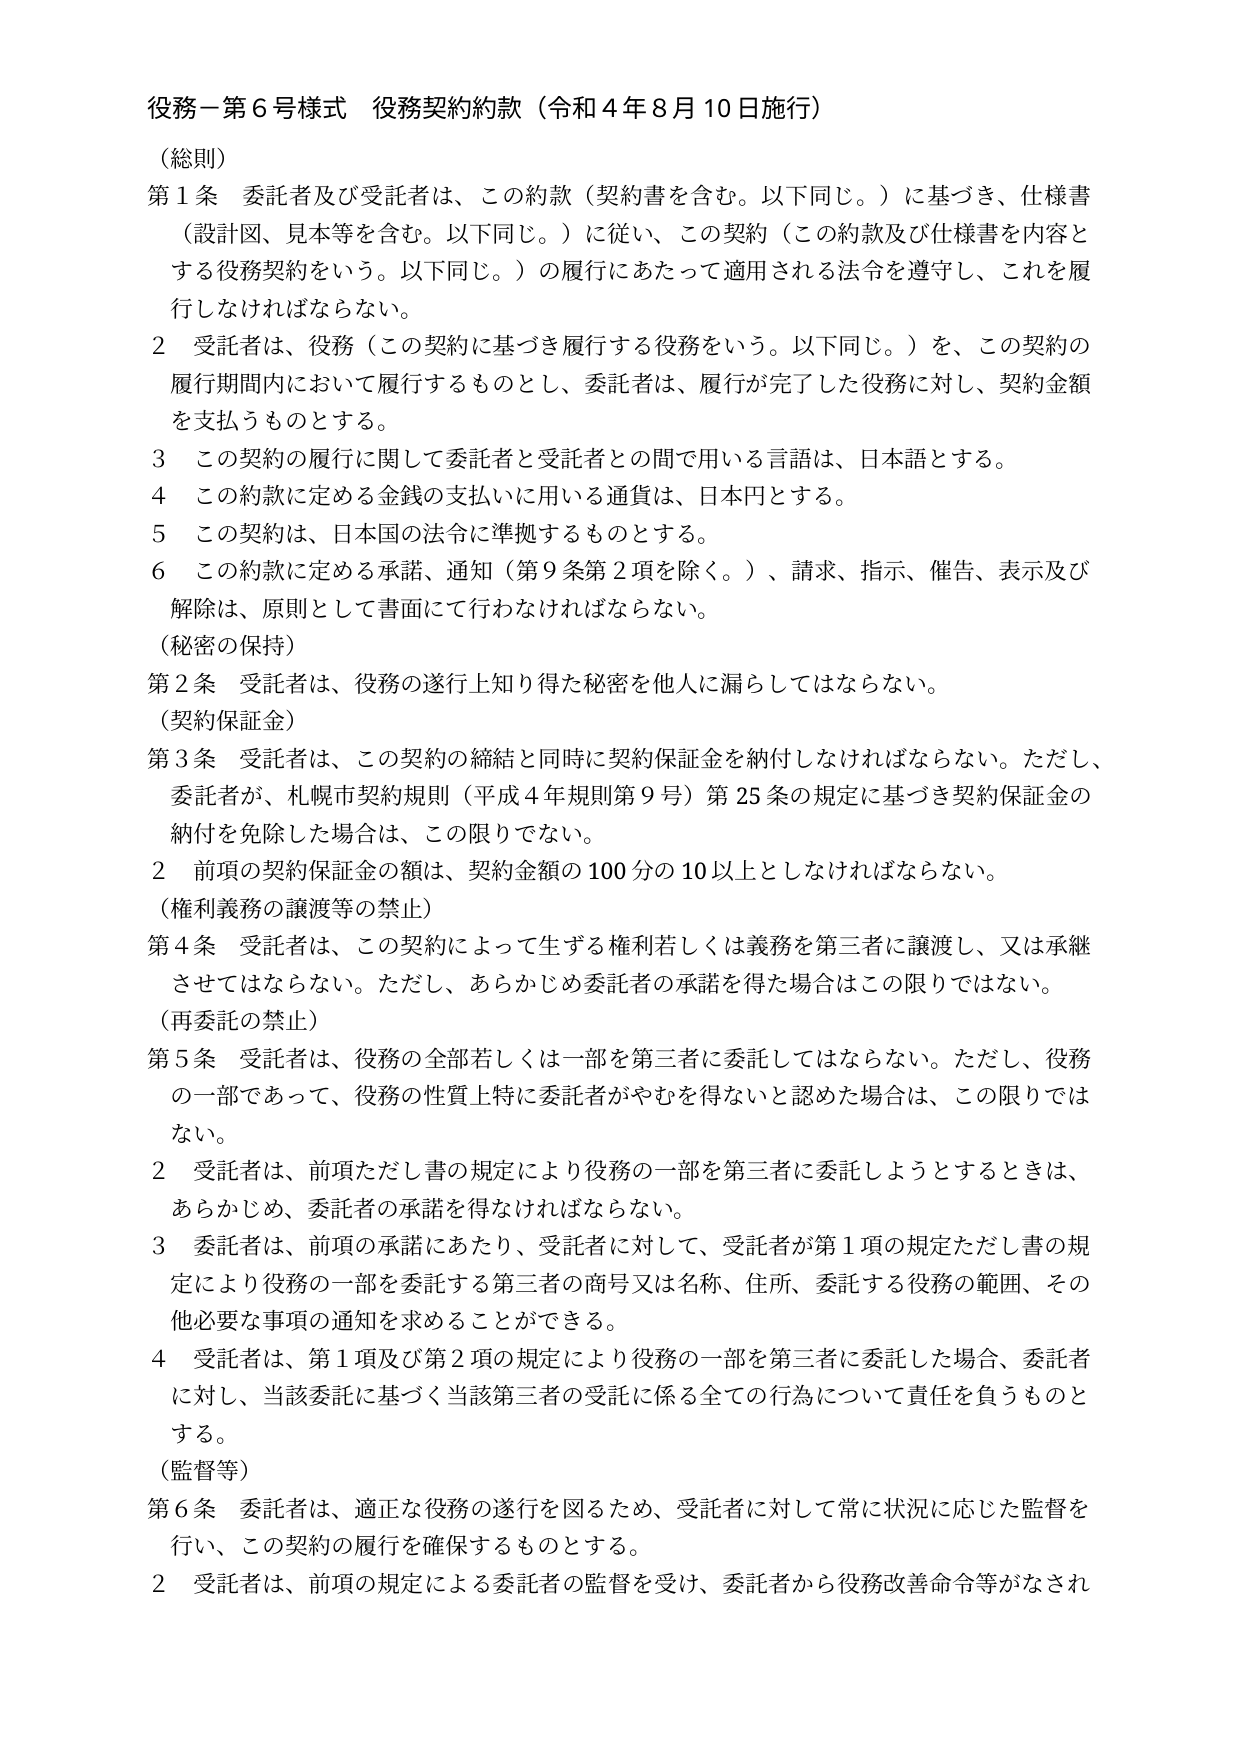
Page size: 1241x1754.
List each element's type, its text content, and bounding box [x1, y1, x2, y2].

text ３ 委託者は、前項の承諾にあたり、受託者に対して、受託者が第１項の規定ただし書の規定により役務の一部を委託する第三者の商号又は名称、住所、委託する役務の範囲、その他必要な事項の通知を求めることができる。 [148, 1226, 1092, 1338]
text ２ 前項の契約保証金の額は、契約金額の100分の10以上としなければならない。 [148, 851, 1092, 888]
text 第４条 受託者は、この契約によって生ずる権利若しくは義務を第三者に譲渡し、又は承継させてはならない。ただし、あらかじめ委託者の承諾を得た場合はこの限りではない。 [148, 926, 1092, 1001]
text （契約保証金） [148, 701, 1092, 738]
text （再委託の禁止） [148, 1001, 1092, 1038]
text 第２条 受託者は、役務の遂行上知り得た秘密を他人に漏らしてはならない。 [148, 663, 1092, 701]
text ６ この約款に定める承諾、通知（第９条第２項を除く。）、請求、指示、催告、表示及び解除は、原則として書面にて行わなければならない。 [148, 551, 1092, 626]
text ４ 受託者は、第１項及び第２項の規定により役務の一部を第三者に委託した場合、委託者に対し、当該委託に基づく当該第三者の受託に係る全ての行為について責任を負うものとする。 [148, 1338, 1092, 1451]
text 第３条 受託者は、この契約の締結と同時に契約保証金を納付しなければならない。ただし、委託者が、札幌市契約規則（平成４年規則第９号）第25条の規定に基づき契約保証金の納付を免除した場合は、この限りでない。 [148, 738, 1092, 851]
text （権利義務の譲渡等の禁止） [148, 888, 1092, 926]
text ５ この契約は、日本国の法令に準拠するものとする。 [148, 513, 1092, 551]
text （秘密の保持） [148, 626, 1092, 663]
text 第１条 委託者及び受託者は、この約款（契約書を含む。以下同じ。）に基づき、仕様書（設計図、見本等を含む。以下同じ。）に従い、この契約（この約款及び仕様書を内容とする役務契約をいう。以下同じ。）の履行にあたって適用される法令を遵守し、これを履行しなければならない。 [148, 176, 1092, 326]
text 第６条 委託者は、適正な役務の遂行を図るため、受託者に対して常に状況に応じた監督を行い、この契約の履行を確保するものとする。 [148, 1488, 1092, 1563]
text ４ この約款に定める金銭の支払いに用いる通貨は、日本円とする。 [148, 476, 1092, 513]
text ２ 受託者は、役務（この契約に基づき履行する役務をいう。以下同じ。）を、この契約の履行期間内において履行するものとし、委託者は、履行が完了した役務に対し、契約金額を支払うものとする。 [148, 326, 1092, 438]
text ２ 受託者は、前項ただし書の規定により役務の一部を第三者に委託しようとするときは、あらかじめ、委託者の承諾を得なければならない。 [148, 1151, 1092, 1226]
text 第５条 受託者は、役務の全部若しくは一部を第三者に委託してはならない。ただし、役務の一部であって、役務の性質上特に委託者がやむを得ないと認めた場合は、この限りではない。 [148, 1038, 1092, 1151]
text （監督等） [148, 1451, 1092, 1488]
text （総則） [148, 138, 1092, 176]
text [148, 1563, 1092, 1601]
text ３ この契約の履行に関して委託者と受託者との間で用いる言語は、日本語とする。 [148, 438, 1092, 476]
